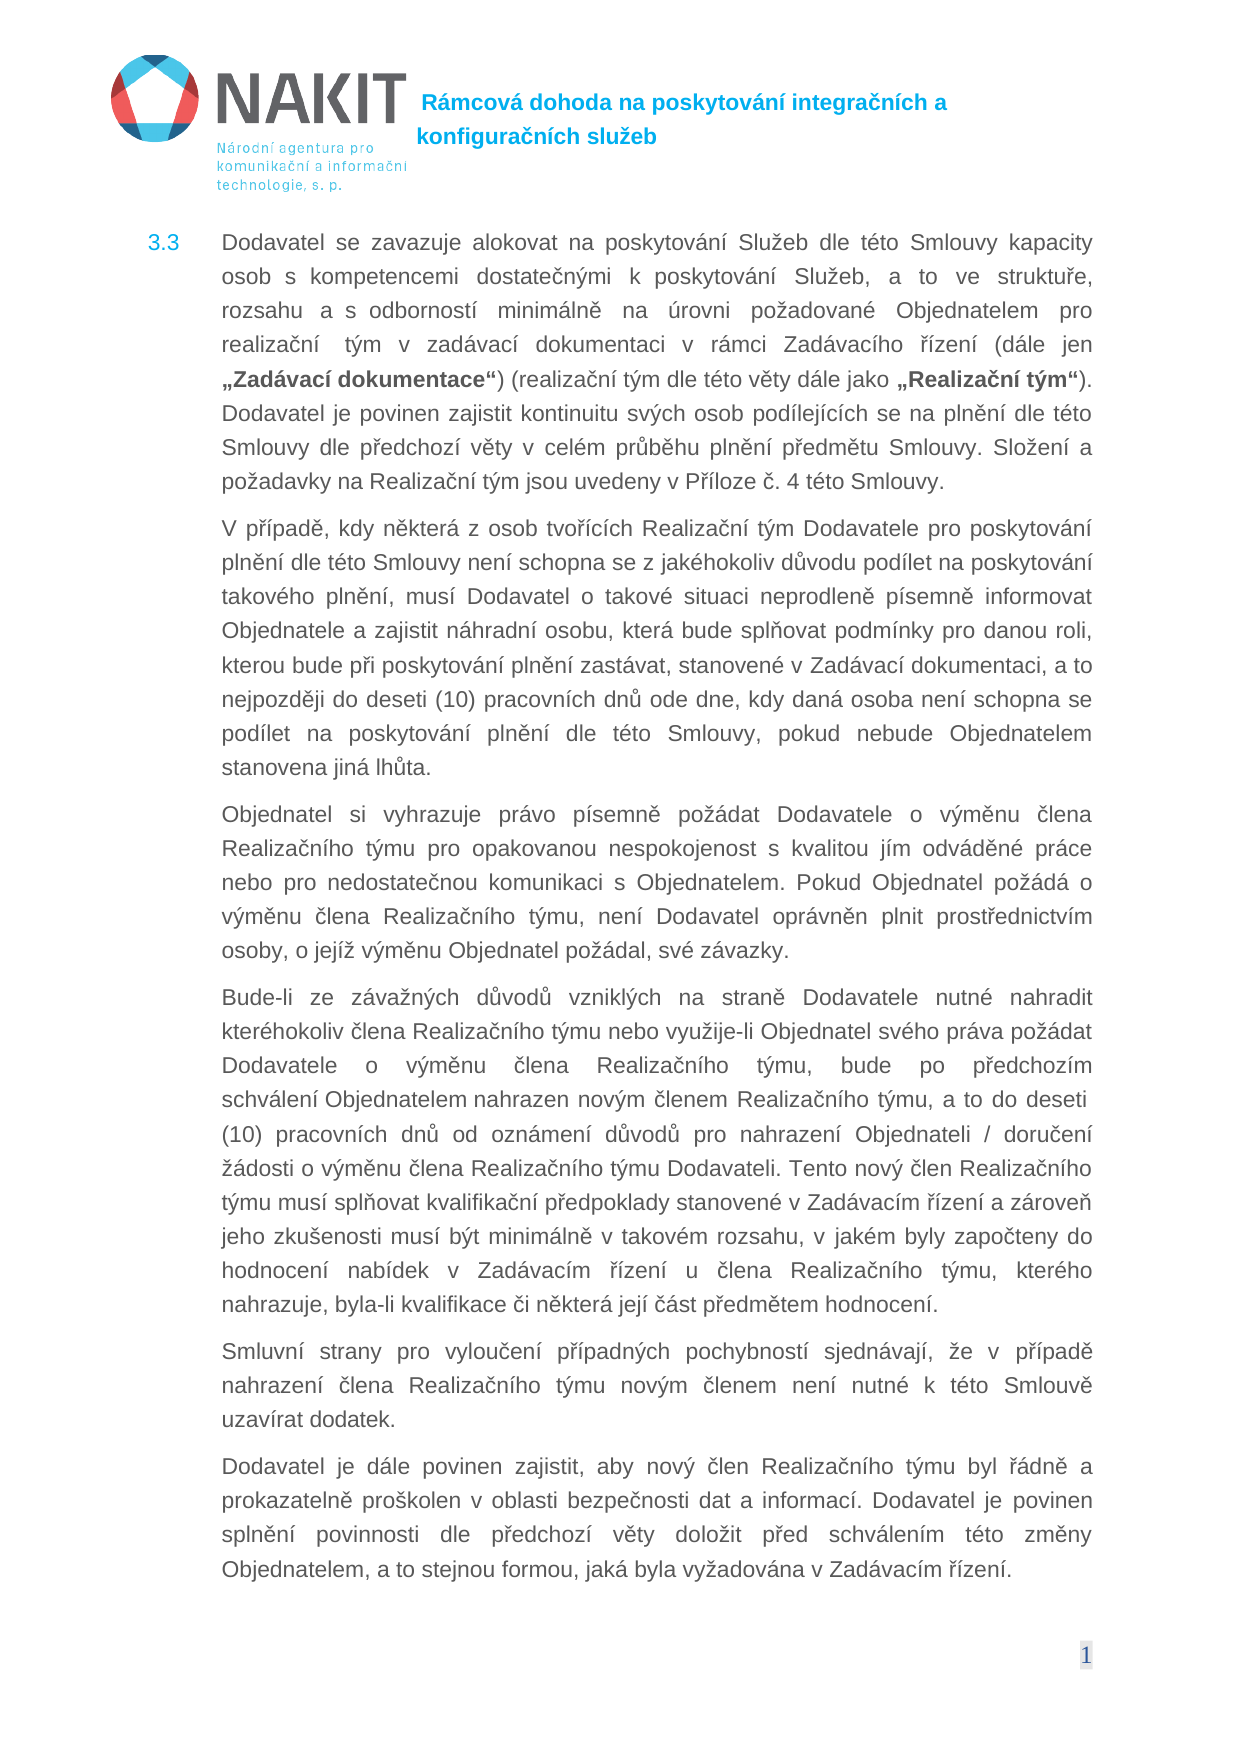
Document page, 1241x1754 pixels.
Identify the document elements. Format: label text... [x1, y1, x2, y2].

text V případě, kdy některá z osob tvořících Realizační tým Dodavatele pro poskytování plnění dle této Smlouvy není schopna se z jakéhokoliv důvodu podílet na poskytování takového plnění, musí Dodavatel o takové situaci neprodleně písemně informovat Objednatele a zajistit náhradní osobu, která bude splňovat podmínky pro danou roli, kterou bude při poskytování plnění zastávat, stanovené v Zadávací dokumentaci, a to nejpozději do deseti (10) pracovních dnů ode dne, kdy daná osoba není schopna se podílet na poskytování plnění dle této Smlouvy, pokud nebude Objednatelem stanovena jiná lhůta. [221, 515, 1093, 780]
picture [111, 55, 407, 192]
text (10) pracovních dnů od oznámení důvodů pro nahrazení Objednateli / doručení žádosti o výměnu člena Realizačního týmu Dodavateli. Tento nový člen Realizačního týmu musí splňovat kvalifikační předpoklady stanovené v Zadávacím řízení a zároveň jeho zkušenosti musí být minimálně v takovém rozsahu, v jakém byly započteny do hodnocení nabídek v Zadávacím řízení u člena Realizačního týmu, kterého nahrazuje, byla-li kvalifikace či některá její část předmětem hodnocení. [221, 1121, 1093, 1318]
text Smluvní strany pro vyloučení případných pochybností sjednávají, že v případě nahrazení člena Realizačního týmu novým členem není nutné k této Smlouvě uzavírat dodatek. [221, 1338, 1093, 1433]
text Dodavatel je dále povinen zajistit, aby nový člen Realizačního týmu byl řádně a prokazatelně proškolen v oblasti bezpečnosti dat a informací. Dodavatel je povinen splnění povinnosti dle předchozí věty doložit před schválením této změny Objednatelem, a to stejnou formou, jaká byla vyžadována v Zadávacím řízení. [221, 1453, 1093, 1582]
text Bude-li ze závažných důvodů vzniklých na straně Dodavatele nutné nahradit kteréhokoliv člena Realizačního týmu nebo využije-li Objednatel svého práva požádat Dodavatele o výměnu člena Realizačního týmu, bude po předchozím schválení Objednatelem nahrazen novým členem Realizačního týmu, a to do deseti [221, 984, 1093, 1113]
list Dodavatel se zavazuje alokovat na poskytování Služeb dle této Smlouvy kapacity osob s kompetencemi dostatečnými k poskytování Služeb, a to ve struktuře, rozsahu a s odborností minimálně na úrovni požadované Objednatelem pro realizační tým v zadávací dokumentaci v rámci Zadávacího řízení (dále jen „Zadávací dokumentace“) (realizační tým dle této věty dále jako „Realizační tým“). Dodavatel je povinen zajistit kontinuitu svých osob podílejících se na plnění dle této Smlouvy dle předchozí věty v celém průběhu plnění předmětu Smlouvy. Složení a požadavky na Realizační tým jsou uvedeny v Příloze č. 4 této Smlouvy. [148, 229, 1093, 494]
text Objednatel si vyhrazuje právo písemně požádat Dodavatele o výměnu člena Realizačního týmu pro opakovanou nespokojenost s kvalitou jím odváděné práce nebo pro nedostatečnou komunikaci s Objednatelem. Pokud Objednatel požádá o výměnu člena Realizačního týmu, není Dodavatel oprávněn plnit prostřednictvím osoby, o jejíž výměnu Objednatel požádal, své závazky. [221, 801, 1093, 964]
